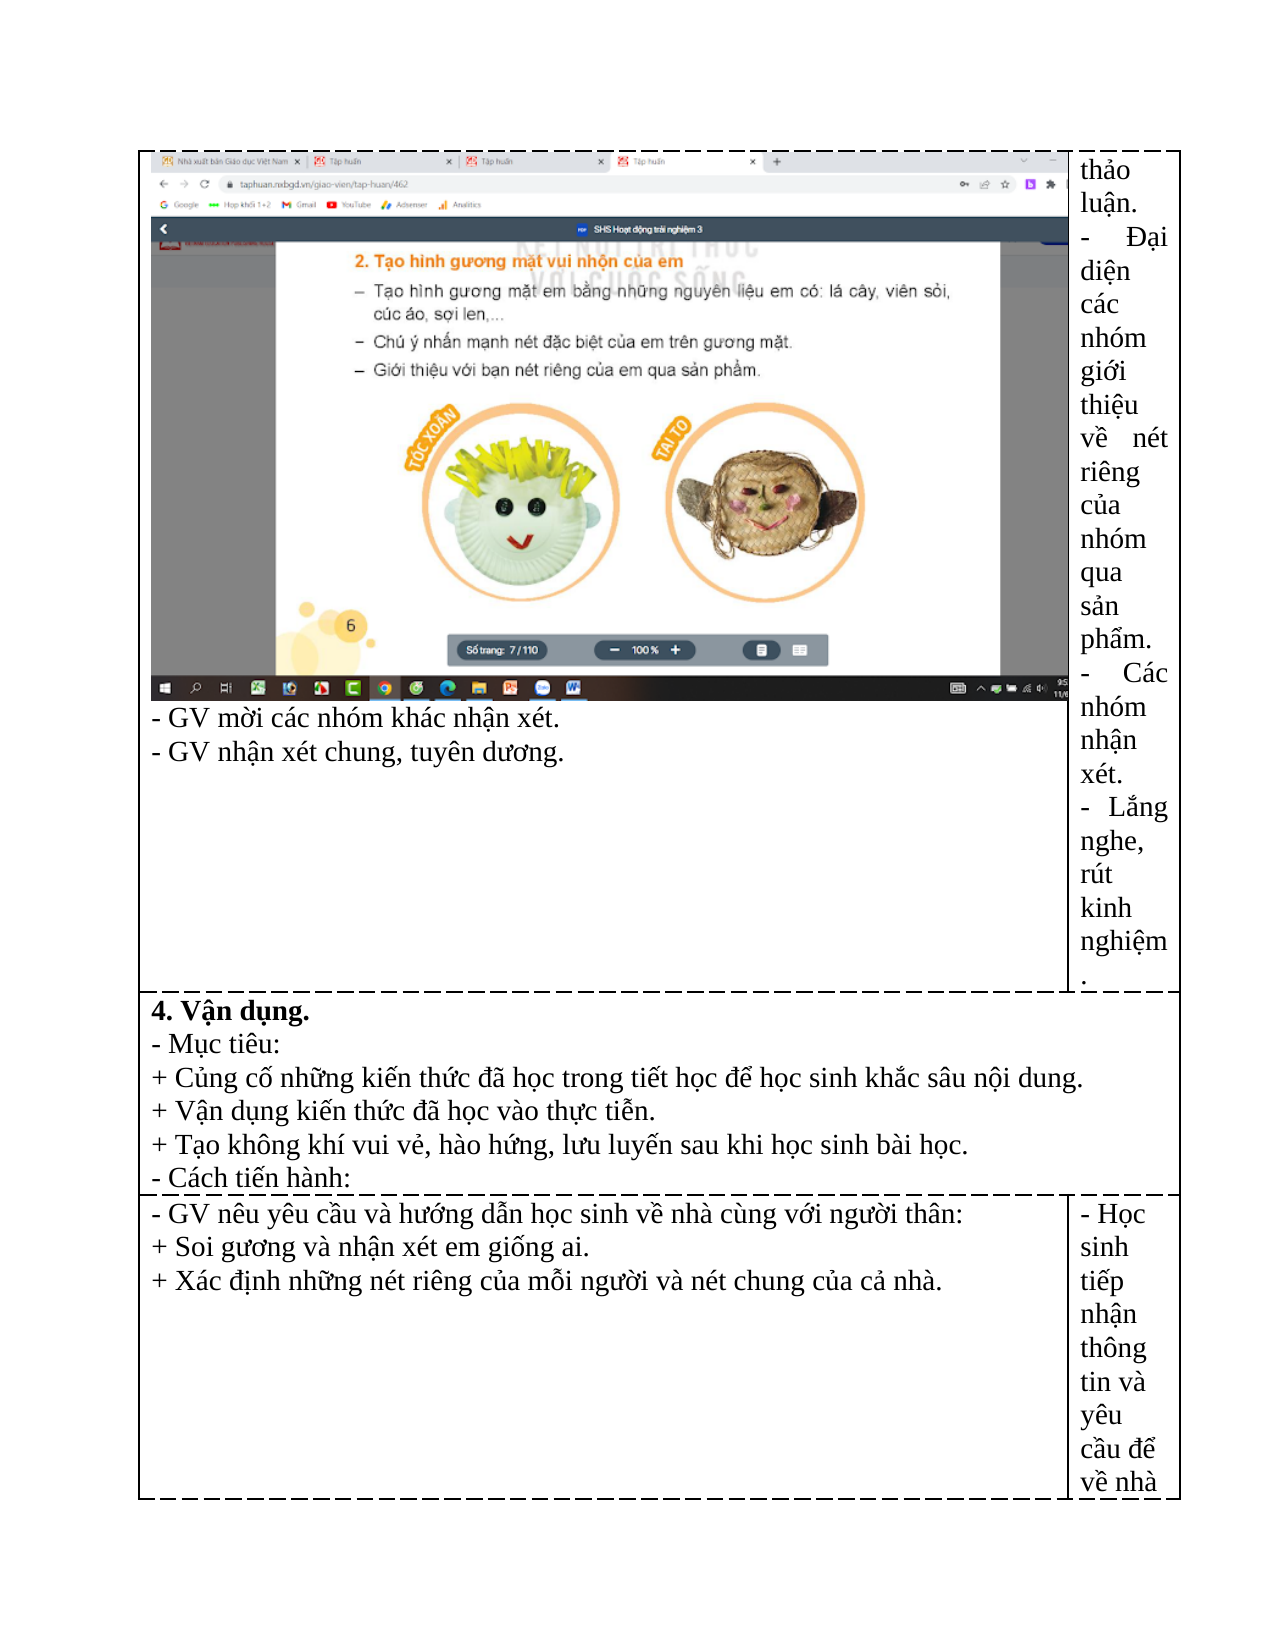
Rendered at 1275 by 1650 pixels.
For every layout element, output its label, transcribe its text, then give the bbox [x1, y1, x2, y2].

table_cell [1069, 150, 1179, 991]
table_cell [1069, 1194, 1179, 1498]
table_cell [140, 1194, 1067, 1498]
table_cell 4. Vận dụng. - Mục tiêu: + Củng cố những kiến thức đã học trong tiết học để học sinh khắc sâu nội dung. + Vận dụng kiến thức đã học vào thực tiễn. + Tạo không khí vui vẻ, hào hứng, lưu luyến sau khi học sinh bài học. - Cách tiến hành: [140, 991, 1179, 1194]
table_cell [140, 152, 1067, 991]
picture [151, 152, 1068, 701]
